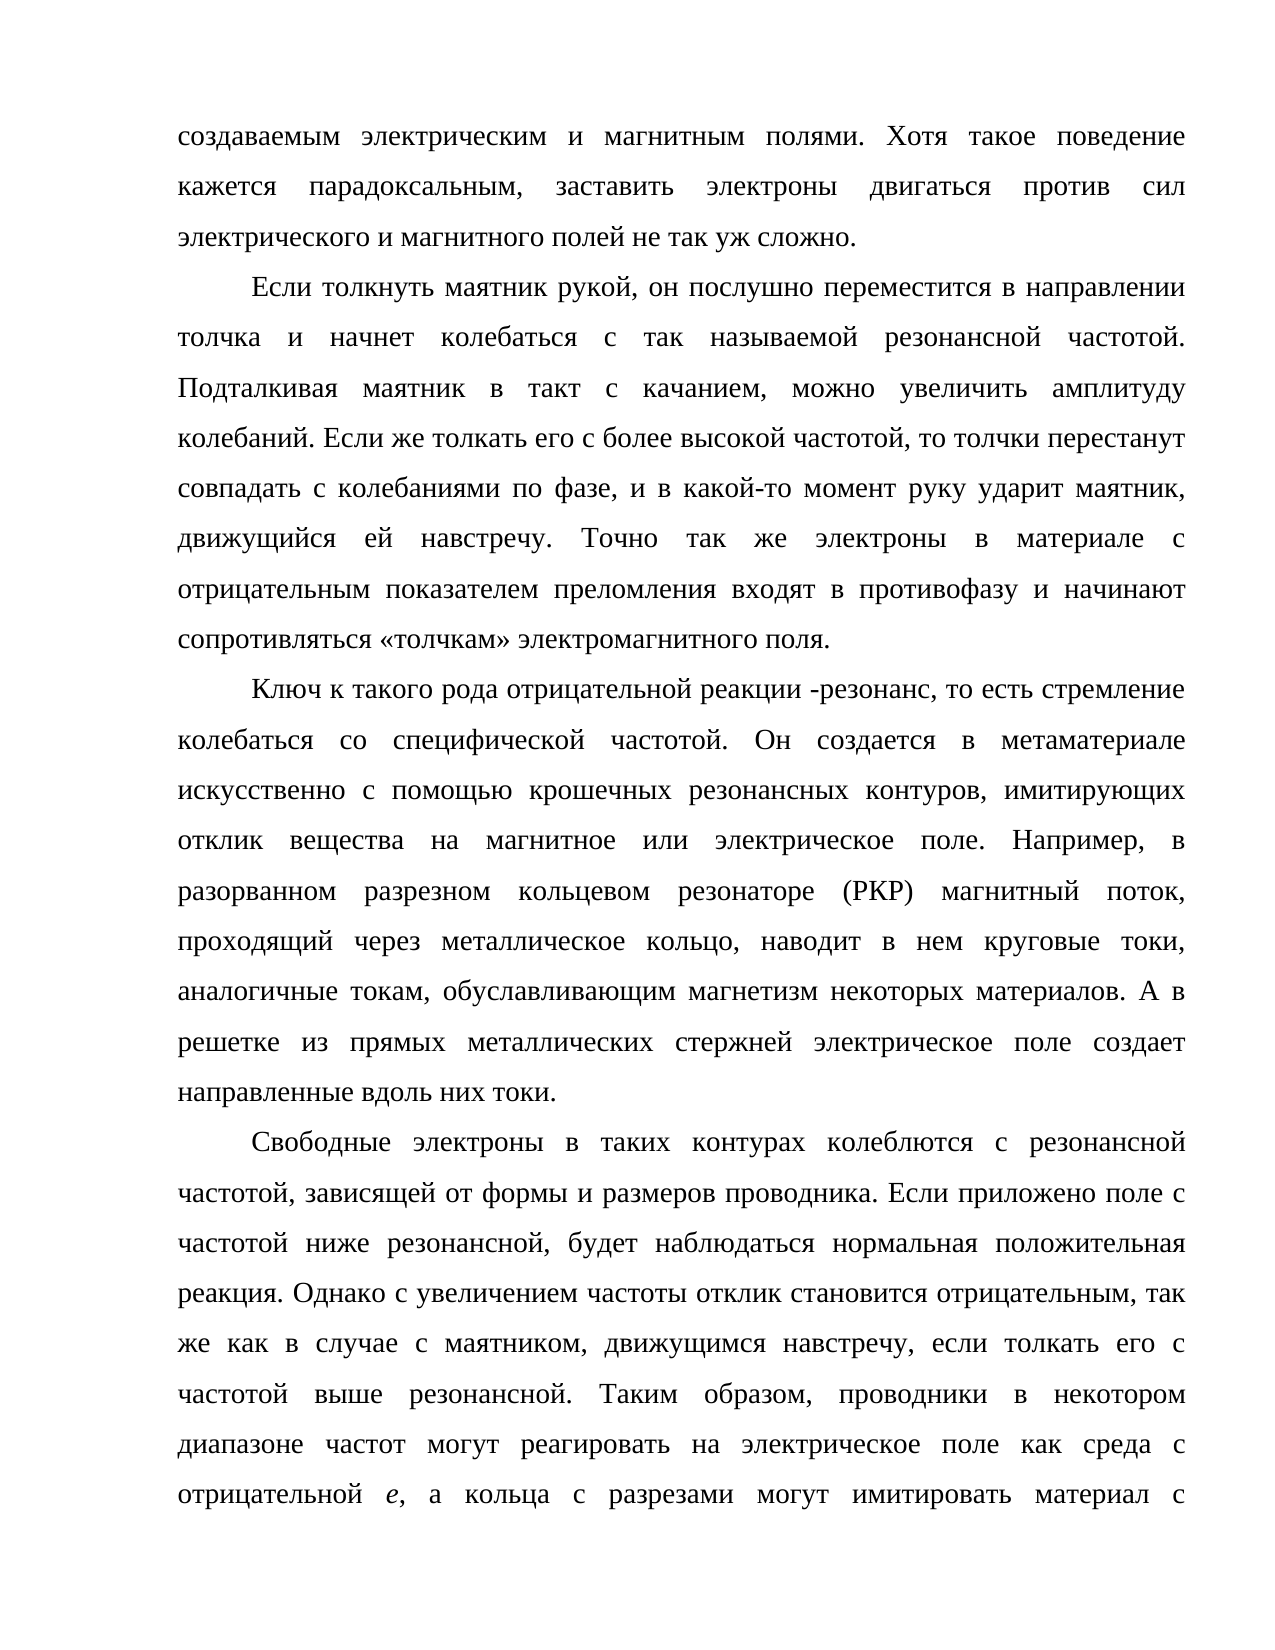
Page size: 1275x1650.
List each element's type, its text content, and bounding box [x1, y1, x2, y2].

text Ключ к такого рода отрицательной реакции -резонанс, то есть стремление колебаться со специфической частотой. Он создается в метаматериале искусственно с помощью крошечных резонансных контуров, имитирующих отклик вещества на магнитное или электрическое поле. Например, в разорванном разрезном кольцевом резонаторе (РКР) магнитный поток, проходящий через металлическое кольцо, наводит в нем круговые токи, аналогичные токам, обуславливающим магнетизм некоторых материалов. А в решетке из прямых металлических стержней электрическое поле создает направленные вдоль них токи. [177, 672, 1186, 1108]
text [177, 118, 1186, 252]
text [177, 1124, 1186, 1510]
text Если толкнуть маятник рукой, он послушно переместится в направлении толчка и начнет колебаться с так называемой резонансной частотой. Подталкивая маятник в такт с качанием, можно увеличить амплитуду колебаний. Если же толкать его с более высокой частотой, то толчки перестанут совпадать с колебаниями по фазе, и в какой-то момент руку ударит маятник, движущийся ей навстречу. Точно так же электроны в материале с отрицательным показателем преломления входят в противофазу и начинают сопротивляться «толчкам» электромагнитного поля. [177, 269, 1186, 655]
